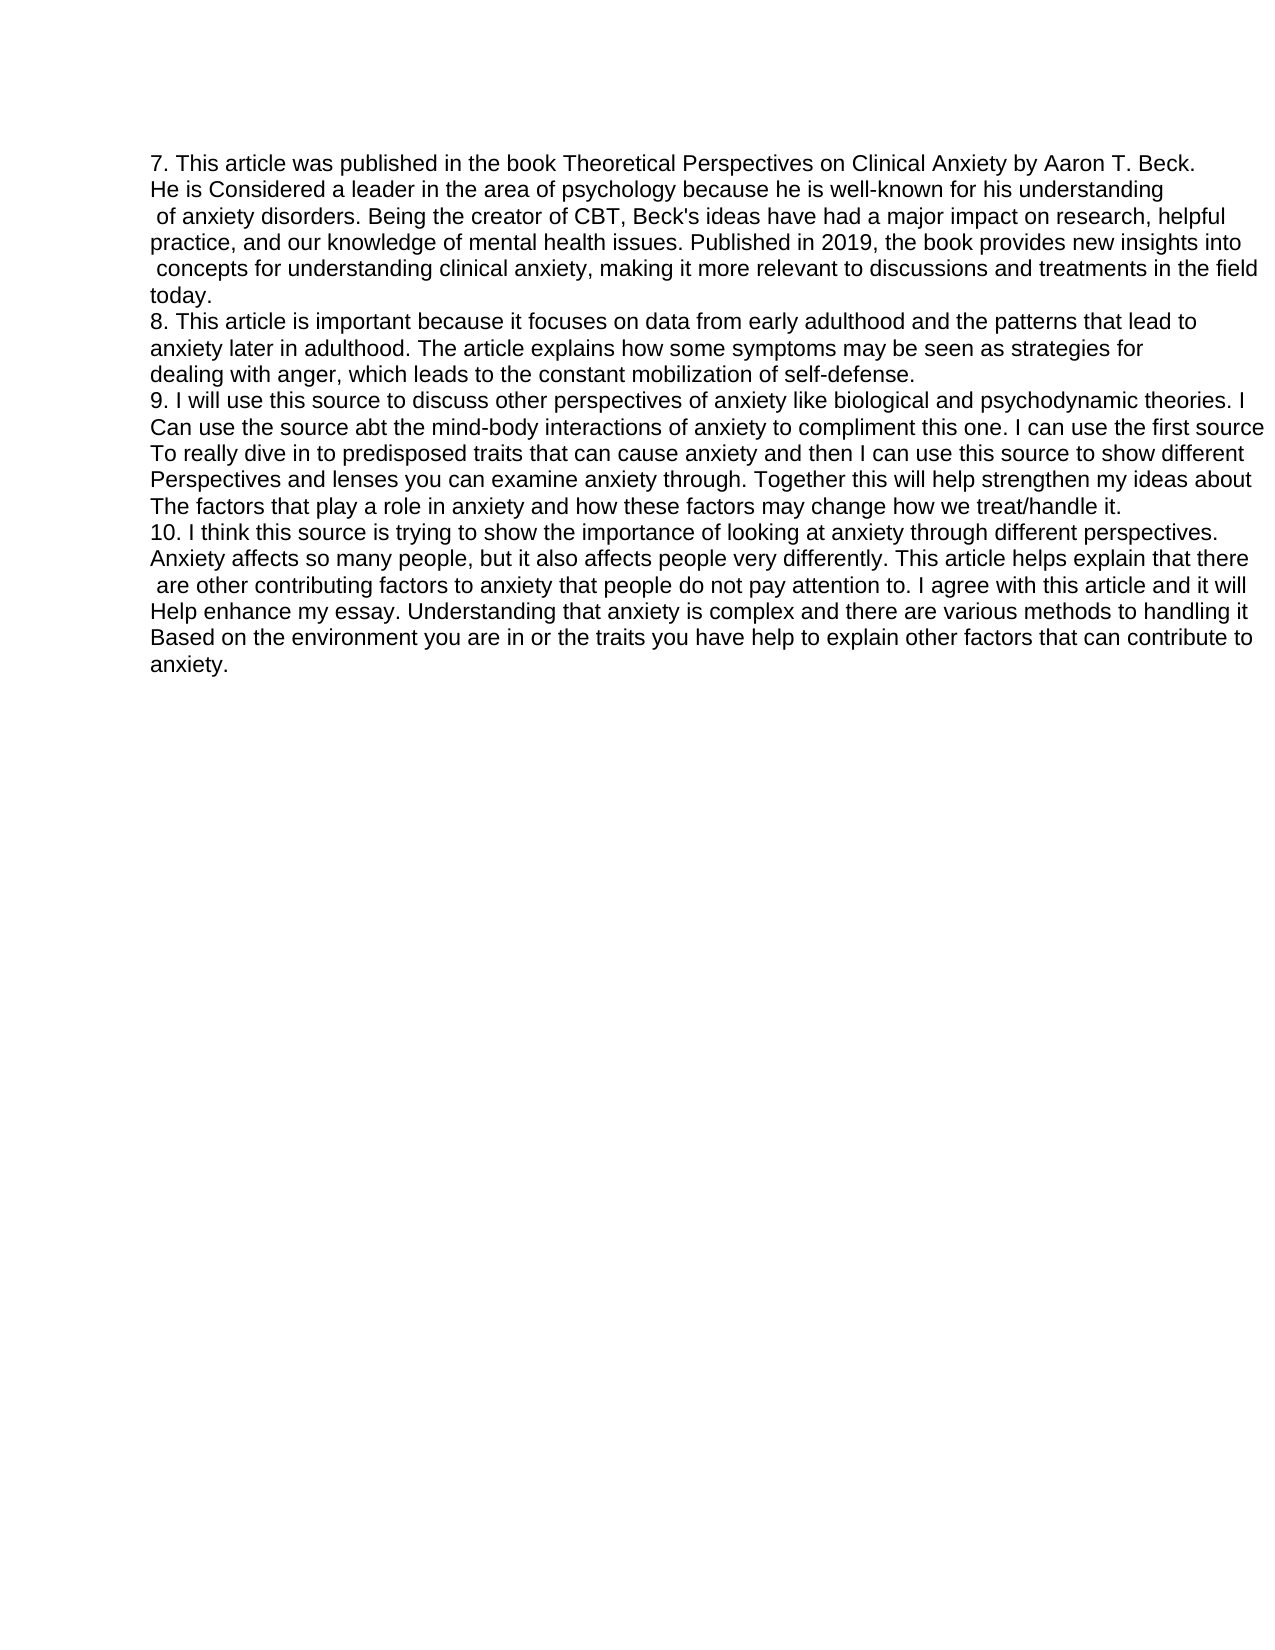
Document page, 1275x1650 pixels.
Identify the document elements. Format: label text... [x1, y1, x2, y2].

text Can use the source abt the mind-body interactions of anxiety to compliment this one. I can use the first source [150, 413, 1275, 440]
text anxiety. [150, 651, 1275, 677]
text concepts for understanding clinical anxiety, making it more relevant to discussions and treatments in the field [150, 255, 1275, 282]
text of anxiety disorders. Being the creator of CBT, Beck's ideas have had a major impact on research, helpful [150, 203, 1275, 229]
text Help enhance my essay. Understanding that anxiety is complex and there are various methods to handling it [150, 598, 1275, 624]
text To really dive in to predisposed traits that can cause anxiety and then I can use this source to show different [150, 440, 1275, 466]
text Based on the environment you are in or the traits you have help to explain other factors that can contribute to [150, 624, 1275, 651]
text 10. I think this source is trying to show the importance of looking at anxiety through different perspectives. [150, 519, 1275, 545]
text are other contributing factors to anxiety that people do not pay attention to. I agree with this article and it will [150, 572, 1275, 598]
text The factors that play a role in anxiety and how these factors may change how we treat/handle it. [150, 493, 1275, 519]
text practice, and our knowledge of mental health issues. Published in 2019, the book provides new insights into [150, 229, 1275, 255]
text anxiety later in adulthood. The article explains how some symptoms may be seen as strategies for [150, 334, 1275, 361]
text 9. I will use this source to discuss other perspectives of anxiety like biological and psychodynamic theories. I [150, 387, 1275, 413]
text He is Considered a leader in the area of psychology because he is well-known for his understanding [150, 176, 1275, 203]
text 8. This article is important because it focuses on data from early adulthood and the patterns that lead to [150, 308, 1275, 334]
text Anxiety affects so many people, but it also affects people very differently. This article helps explain that there [150, 545, 1275, 572]
text today. [150, 282, 1275, 308]
text Perspectives and lenses you can examine anxiety through. Together this will help strengthen my ideas about [150, 466, 1275, 493]
text dealing with anger, which leads to the constant mobilization of self-defense. [150, 361, 1275, 387]
text 7. This article was published in the book Theoretical Perspectives on Clinical Anxiety by Aaron T. Beck. [150, 150, 1275, 176]
